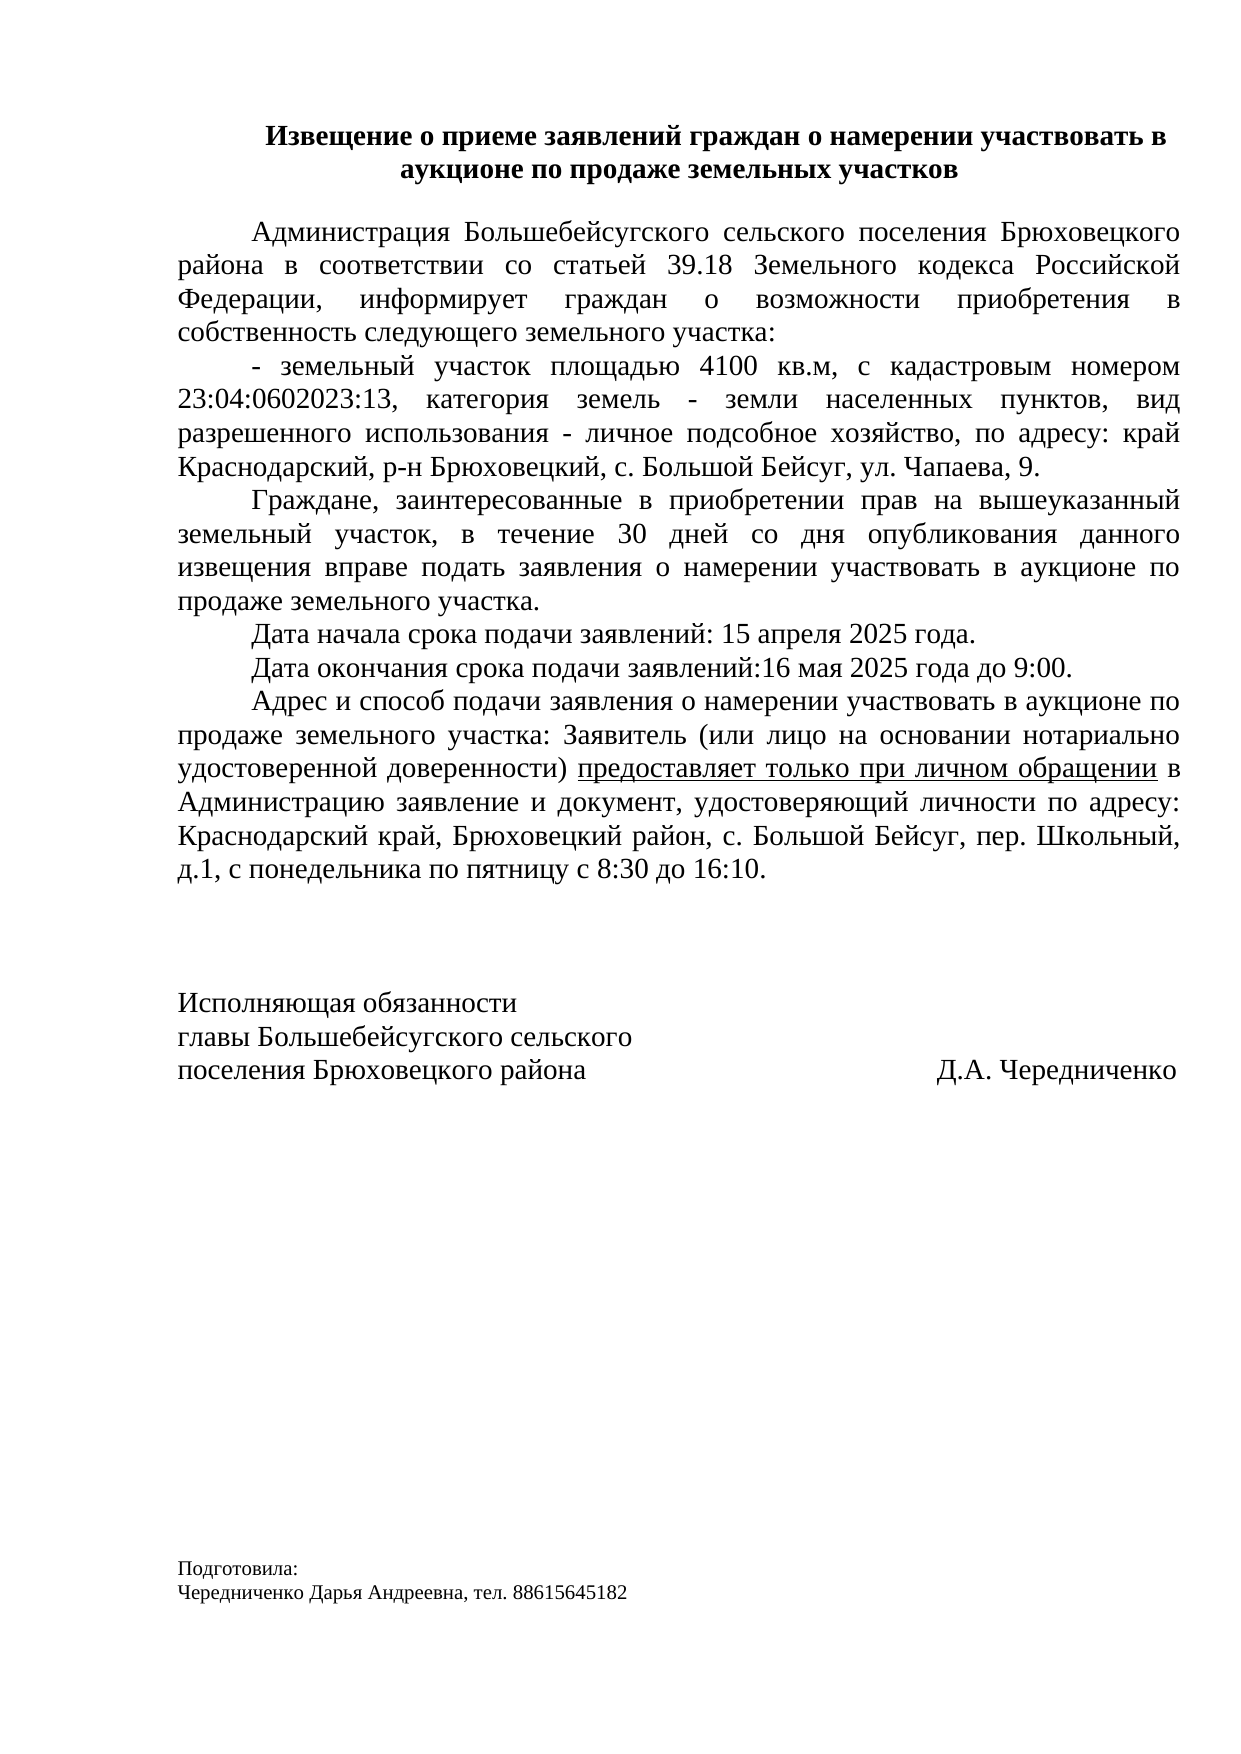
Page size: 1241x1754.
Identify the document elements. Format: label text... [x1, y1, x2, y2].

text - земельный участок площадью 4100 кв.м, с кадастровым номером 23:04:0602023:13, категория земель - земли населенных пунктов, вид разрешенного использования - личное подсобное хозяйство, по адресу: край Краснодарский, р-н Брюховецкий, с. Большой Бейсуг, ул. Чапаева, 9. [177, 348, 1181, 482]
text поселения Брюховецкого района Д.А. Чередниченко [177, 1052, 1181, 1086]
text Дата окончания срока подачи заявлений:16 мая 2025 года до 9:00. [177, 650, 1181, 683]
text Адрес и способ подачи заявления о намерении участвовать в аукционе по продаже земельного участка: Заявитель (или лицо на основании нотариально удостоверенной доверенности) предоставляет только при личном обращении в Администрацию заявление и документ, удостоверяющий личности по адресу: Краснодарский край, Брюховецкий район, с. Большой Бейсуг, пер. Школьный, д.1, с понедельника по пятницу с 8:30 до 16:10. [177, 683, 1181, 885]
text Подготовила: [177, 1556, 1181, 1580]
text Граждане, заинтересованные в приобретении прав на вышеуказанный земельный участок, в течение 30 дней со дня опубликования данного извещения вправе подать заявления о намерении участвовать в аукционе по продаже земельного участка. [177, 482, 1181, 616]
text Дата начала срока подачи заявлений: 15 апреля 2025 года. [177, 616, 1181, 650]
text главы Большебейсугского сельского [177, 1019, 1181, 1052]
text Исполняющая обязанности [177, 985, 1181, 1019]
text Администрация Большебейсугского сельского поселения Брюховецкого района в соответствии со статьей 39.18 Земельного кодекса Российской Федерации, информирует граждан о возможности приобретения в собственность следующего земельного участка: [177, 214, 1181, 348]
text Чередниченко Дарья Андреевна, тел. 88615645182 [177, 1580, 1181, 1604]
text Извещение о приеме заявлений граждан о намерении участвовать в аукционе по продаже земельных участков [177, 118, 1181, 185]
